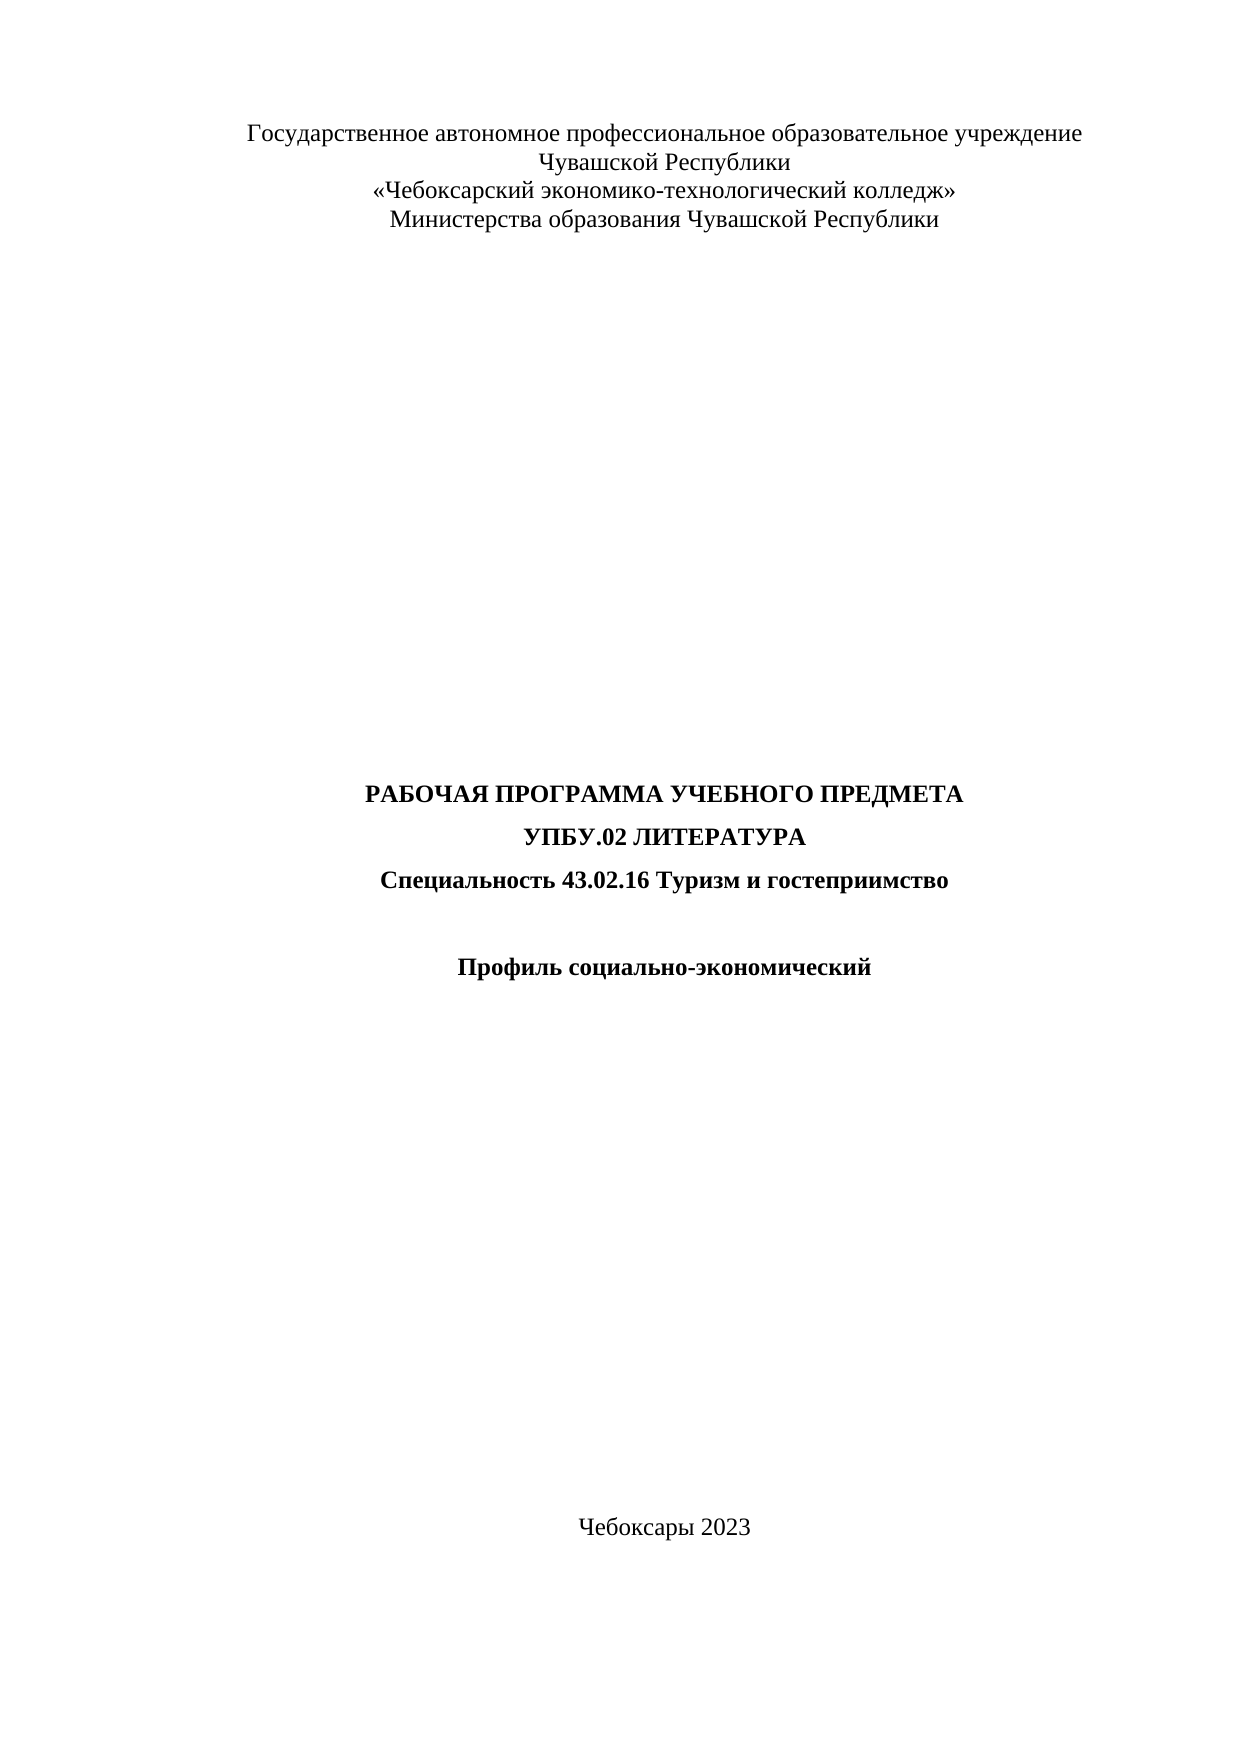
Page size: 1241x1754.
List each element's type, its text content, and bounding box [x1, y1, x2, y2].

text Чебоксары 2023 [177, 1512, 1152, 1541]
text «Чебоксарский экономико-технологический колледж» [177, 176, 1152, 204]
text Государственное автономное профессиональное образовательное учреждение [177, 118, 1152, 147]
text Рабочая ПРОГРАММа УЧЕБНОГО ПРедмета [177, 779, 1152, 808]
text Министерства образования Чувашской Республики [177, 204, 1152, 233]
text Специальность 43.02.16 Туризм и гостеприимство [177, 866, 1152, 894]
text Чувашской Республики [177, 147, 1152, 176]
text УПБУ.02 ЛИТЕРАТУРА [177, 822, 1152, 851]
text Профиль социально-экономический [177, 952, 1152, 981]
